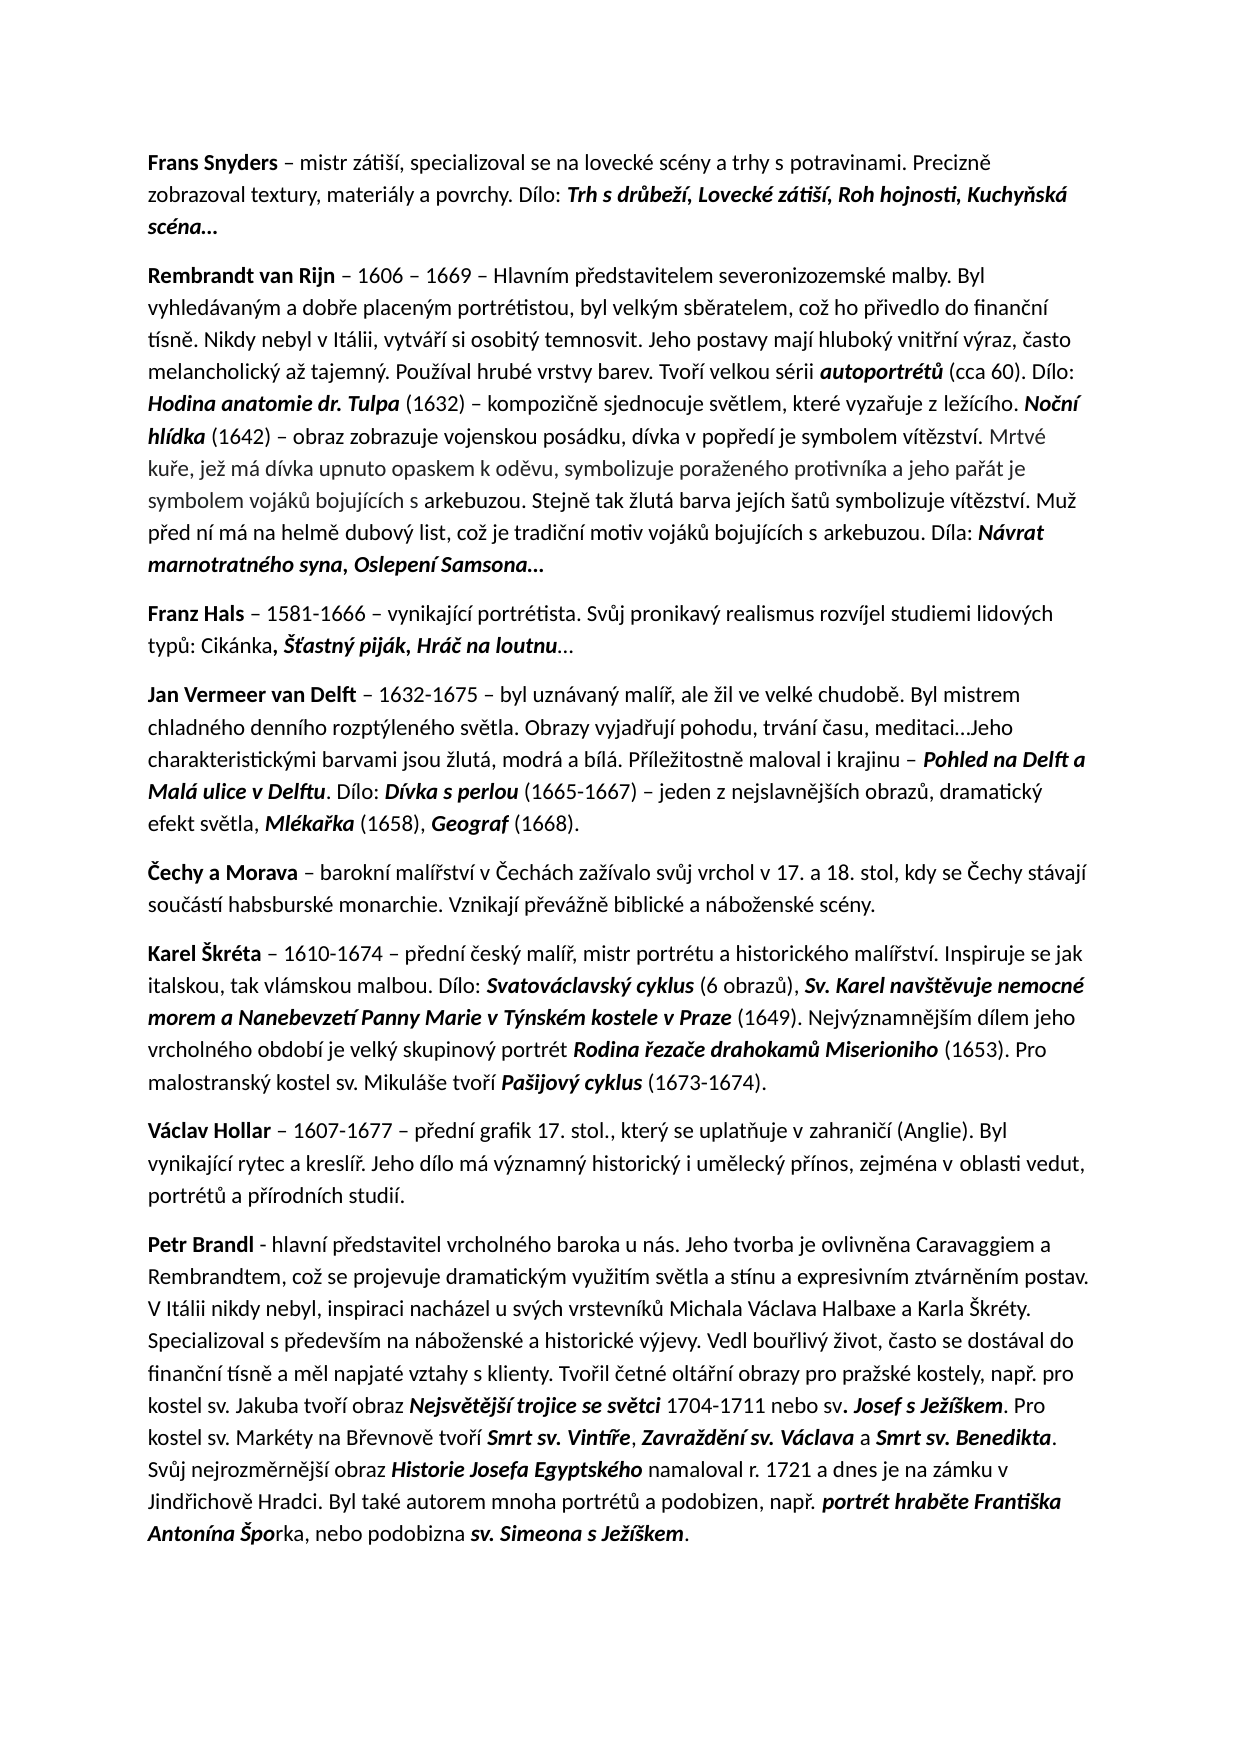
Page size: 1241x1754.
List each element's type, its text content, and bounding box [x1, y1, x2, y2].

text Čechy a Morava – barokní malířství v Čechách zažívalo svůj vrchol v 17. a 18. stol, kdy se Čechy stávají součástí habsburské monarchie. Vznikají převážně biblické a náboženské scény. [148, 858, 1093, 918]
text Petr Brandl - hlavní představitel vrcholného baroka u nás. Jeho tvorba je ovlivněna Caravaggiem a Rembrandtem, což se projevuje dramatickým využitím světla a stínu a expresivním ztvárněním postav. V Itálii nikdy nebyl, inspiraci nacházel u svých vrstevníků Michala Václava Halbaxe a Karla Škréty. Specializoval s především na náboženské a historické výjevy. Vedl bouřlivý život, často se dostával do finanční tísně a měl napjaté vztahy s klienty. Tvořil četné oltářní obrazy pro pražské kostely, např. pro kostel sv. Jakuba tvoří obraz Nejsvětější trojice se světci 1704-1711 nebo sv. Josef s Ježíškem. Pro kostel sv. Markéty na Břevnově tvoří Smrt sv. Vintíře, Zavraždění sv. Václava a Smrt sv. Benedikta. Svůj nejrozměrnější obraz Historie Josefa Egyptského namaloval r. 1721 a dnes je na zámku v Jindřichově Hradci. Byl také autorem mnoha portrétů a podobizen, např. portrét hraběte Františka Antonína Šporka, nebo podobizna sv. Simeona s Ježíškem. [148, 1230, 1093, 1548]
text Rembrandt van Rijn – 1606 – 1669 – Hlavním představitelem severonizozemské malby. Byl vyhledávaným a dobře placeným portrétistou, byl velkým sběratelem, což ho přivedlo do finanční tísně. Nikdy nebyl v Itálii, vytváří si osobitý temnosvit. Jeho postavy mají hluboký vnitřní výraz, často melancholický až tajemný. Používal hrubé vrstvy barev. Tvoří velkou sérii autoportrétů (cca 60). Dílo: Hodina anatomie dr. Tulpa (1632) – kompozičně sjednocuje světlem, které vyzařuje z ležícího. Noční hlídka (1642) – obraz zobrazuje vojenskou posádku, dívka v popředí je symbolem vítězství. Mrtvé kuře, jež má dívka upnuto opaskem k oděvu, symbolizuje poraženého protivníka a jeho pařát je symbolem vojáků bojujících s arkebuzou. Stejně tak žlutá barva jejích šatů symbolizuje vítězství. Muž před ní má na helmě dubový list, což je tradiční motiv vojáků bojujících s arkebuzou. Díla: Návrat marnotratného syna, Oslepení Samsona… [148, 261, 1093, 578]
text Franz Hals – 1581-1666 – vynikající portrétista. Svůj pronikavý realismus rozvíjel studiemi lidových typů: Cikánka, Šťastný piják, Hráč na loutnu… [148, 599, 1093, 659]
text Karel Škréta – 1610-1674 – přední český malíř, mistr portrétu a historického malířství. Inspiruje se jak italskou, tak vlámskou malbou. Dílo: Svatováclavský cyklus (6 obrazů), Sv. Karel navštěvuje nemocné morem a Nanebevzetí Panny Marie v Týnském kostele v Praze (1649). Nejvýznamnějším dílem jeho vrcholného období je velký skupinový portrét Rodina řezače drahokamů Miserioniho (1653). Pro malostranský kostel sv. Mikuláše tvoří Pašijový cyklus (1673-1674). [148, 939, 1093, 1096]
text Jan Vermeer van Delft – 1632-1675 – byl uznávaný malíř, ale žil ve velké chudobě. Byl mistrem chladného denního rozptýleného světla. Obrazy vyjadřují pohodu, trvání času, meditaci…Jeho charakteristickými barvami jsou žlutá, modrá a bílá. Příležitostně maloval i krajinu – Pohled na Delft a Malá ulice v Delftu. Dílo: Dívka s perlou (1665-1667) – jeden z nejslavnějších obrazů, dramatický efekt světla, Mlékařka (1658), Geograf (1668). [148, 680, 1093, 837]
text Frans Snyders – mistr zátiší, specializoval se na lovecké scény a trhy s potravinami. Precizně zobrazoval textury, materiály a povrchy. Dílo: Trh s drůbeží, Lovecké zátiší, Roh hojnosti, Kuchyňská scéna… [148, 148, 1093, 240]
text Václav Hollar – 1607-1677 – přední grafik 17. stol., který se uplatňuje v zahraničí (Anglie). Byl vynikající rytec a kreslíř. Jeho dílo má významný historický i umělecký přínos, zejména v oblasti vedut, portrétů a přírodních studií. [148, 1117, 1093, 1209]
